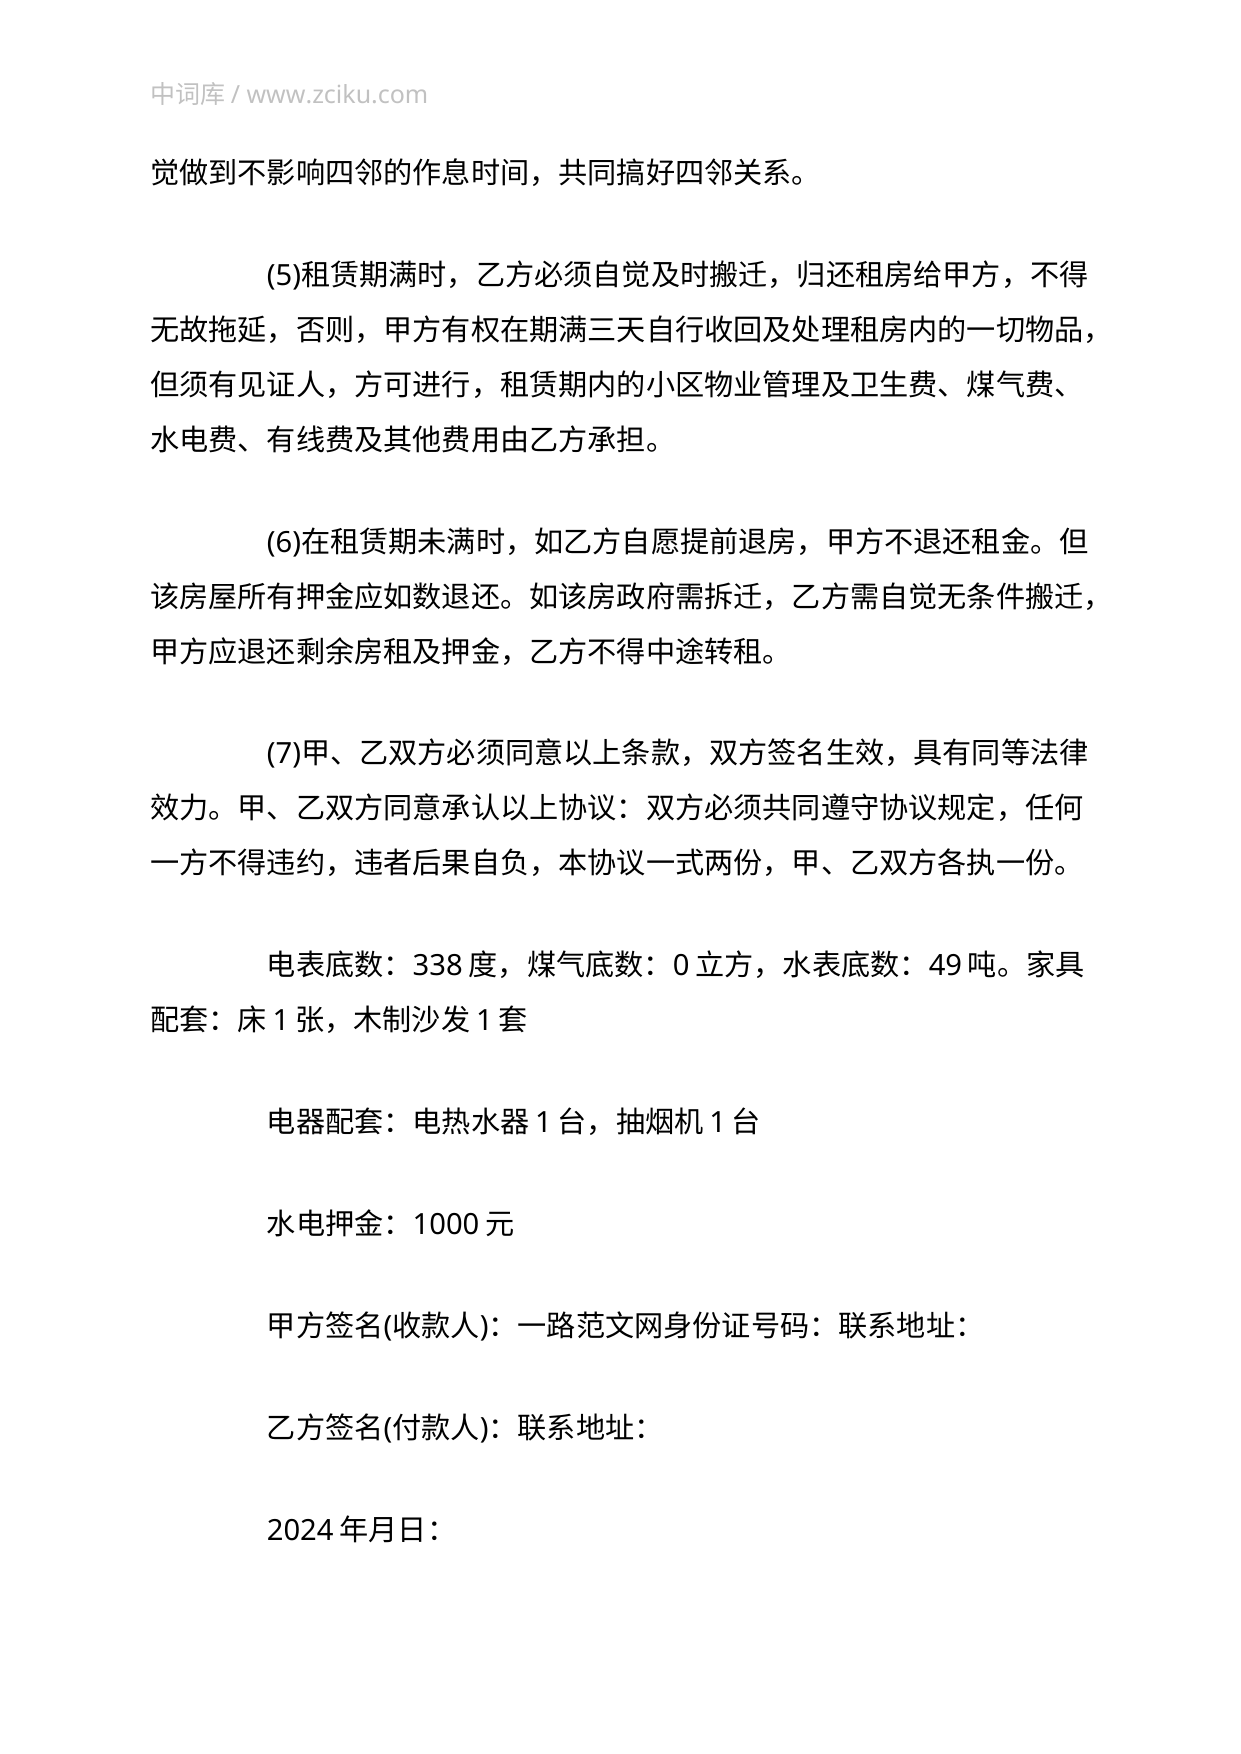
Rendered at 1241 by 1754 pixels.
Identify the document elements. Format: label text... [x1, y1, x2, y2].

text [150, 150, 1090, 192]
text 电表底数：338度，煤气底数：0立方，水表底数：49吨。家具配套：床1张，木制沙发1套 [150, 942, 1090, 1039]
text 2024年月日： [150, 1507, 1090, 1549]
text (5)租赁期满时，乙方必须自觉及时搬迁，归还租房给甲方，不得无故拖延，否则，甲方有权在期满三天自行收回及处理租房内的一切物品，但须有见证人，方可进行，租赁期内的小区物业管理及卫生费、煤气费、水电费、有线费及其他费用由乙方承担。 [150, 252, 1090, 459]
text (6)在租赁期未满时，如乙方自愿提前退房，甲方不退还租金。但该房屋所有押金应如数退还。如该房政府需拆迁，乙方需自觉无条件搬迁，甲方应退还剩余房租及押金，乙方不得中途转租。 [150, 518, 1090, 671]
text (7)甲、乙双方必须同意以上条款，双方签名生效，具有同等法律效力。甲、乙双方同意承认以上协议：双方必须共同遵守协议规定，任何一方不得违约，违者后果自负，本协议一式两份，甲、乙双方各执一份。 [150, 730, 1090, 882]
text 水电押金：1000元 [150, 1201, 1090, 1243]
text 乙方签名(付款人)：联系地址： [150, 1404, 1090, 1447]
text 电器配套：电热水器1台，抽烟机1台 [150, 1099, 1090, 1141]
text 甲方签名(收款人)：一路范文网身份证号码：联系地址： [150, 1303, 1090, 1345]
